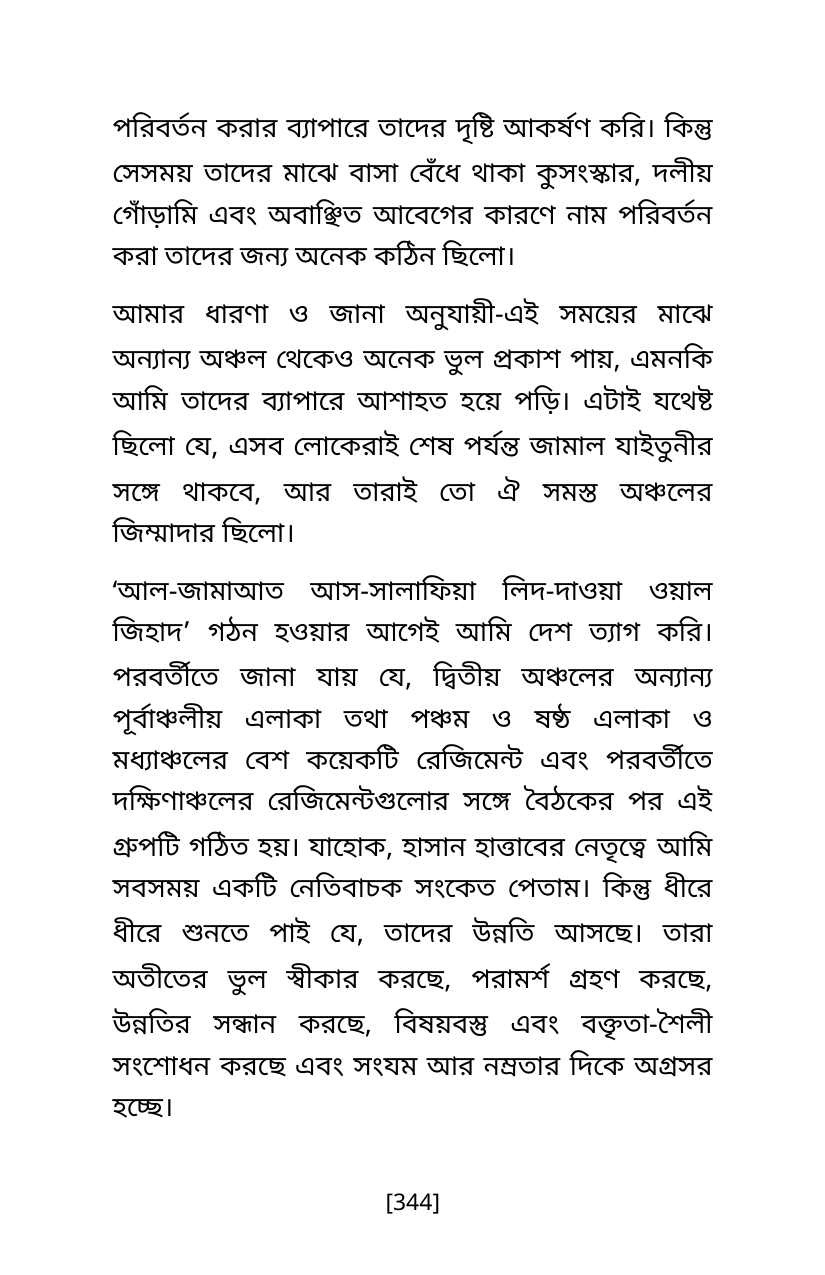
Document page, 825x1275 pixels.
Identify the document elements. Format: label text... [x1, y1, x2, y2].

text ‘আল-জামাআত আস-সালাফিয়া লিদ-দাওয়া ওয়াল জিহাদ’ গঠন হওয়ার আগেই আমি দেশ ত্যাগ করি। পরবর্তীতে জানা যায় যে, দ্বিতীয় অঞ্চলের অন্যান্য পূর্বাঞ্চলীয় এলাকা তথা পঞ্চম ও ষষ্ঠ এলাকা ও মধ্যাঞ্চলের বেশ কয়েকটি রেজিমেন্ট এবং পরবর্তীতে দক্ষিণাঞ্চলের রেজিমেন্টগুলোর সঙ্গে বৈঠকের পর এই গ্রুপটি গঠিত হয়। যাহোক, হাসান হাত্তাবের নেতৃত্বে আমি সবসময় একটি নেতিবাচক সংকেত পেতাম। কিন্তু ধীরে ধীরে শুনতে পাই যে, তাদের উন্নতি আসছে। তারা অতীতের ভুল স্বীকার করছে, পরামর্শ গ্রহণ করছে, উন্নতির সন্ধান করছে, বিষয়বস্তু এবং বক্তৃতা-শৈলী সংশোধন করছে এবং সংযম আর নম্রতার দিকে অগ্রসর হচ্ছে। [112, 571, 712, 1127]
text আমার ধারণা ও জানা অনুযায়ী-এই সময়ের মাঝে অন্যান্য অঞ্চল থেকেও অনেক ভুল প্রকাশ পায়, এমনকি আমি তাদের ব্যাপারে আশাহত হয়ে পড়ি। এটাই যথেষ্ট ছিলো যে, এসব লোকেরাই শেষ পর্যন্ত জামাল যাইতুনীর সঙ্গে থাকবে, আর তারাই তো ঐ সমস্ত অঞ্চলের জিম্মাদার ছিলো। [112, 294, 712, 553]
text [112, 112, 712, 276]
